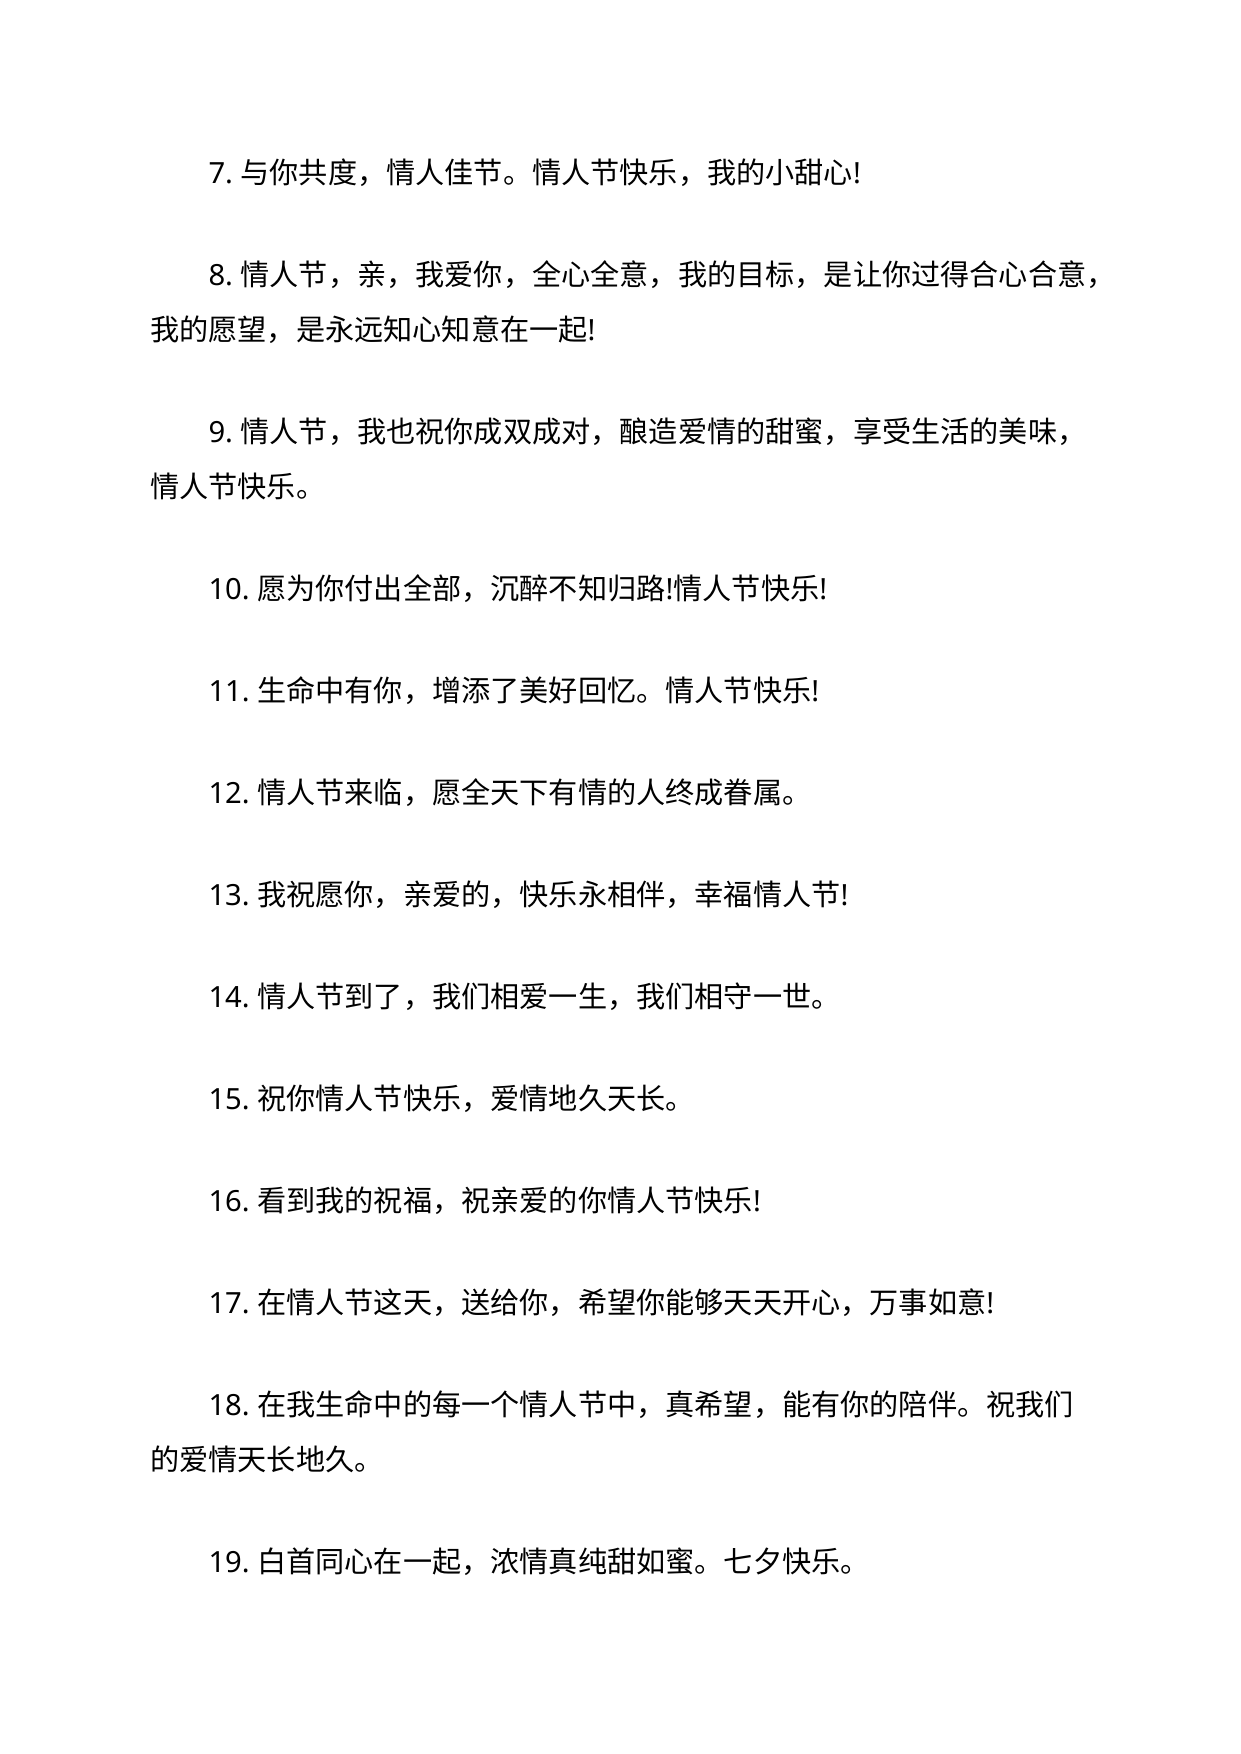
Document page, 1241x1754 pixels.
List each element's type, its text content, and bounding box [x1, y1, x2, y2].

text 9. 情人节，我也祝你成双成对，酿造爱情的甜蜜，享受生活的美味，情人节快乐。 [150, 409, 1090, 506]
text 8. 情人节，亲，我爱你，全心全意，我的目标，是让你过得合心合意，我的愿望，是永远知心知意在一起! [150, 252, 1090, 349]
text 16. 看到我的祝福，祝亲爱的你情人节快乐! [150, 1178, 1090, 1220]
text 12. 情人节来临，愿全天下有情的人终成眷属。 [150, 770, 1090, 812]
text 11. 生命中有你，增添了美好回忆。情人节快乐! [150, 668, 1090, 710]
text 15. 祝你情人节快乐，爱情地久天长。 [150, 1076, 1090, 1118]
text 19. 白首同心在一起，浓情真纯甜如蜜。七夕快乐。 [150, 1538, 1090, 1581]
text 17. 在情人节这天，送给你，希望你能够天天开心，万事如意! [150, 1279, 1090, 1322]
text 18. 在我生命中的每一个情人节中，真希望，能有你的陪伴。祝我们的爱情天长地久。 [150, 1382, 1090, 1479]
text 13. 我祝愿你，亲爱的，快乐永相伴，幸福情人节! [150, 872, 1090, 914]
text 7. 与你共度，情人佳节。情人节快乐，我的小甜心! [150, 150, 1090, 192]
text 14. 情人节到了，我们相爱一生，我们相守一世。 [150, 974, 1090, 1016]
text 10. 愿为你付出全部，沉醉不知归路!情人节快乐! [150, 566, 1090, 608]
